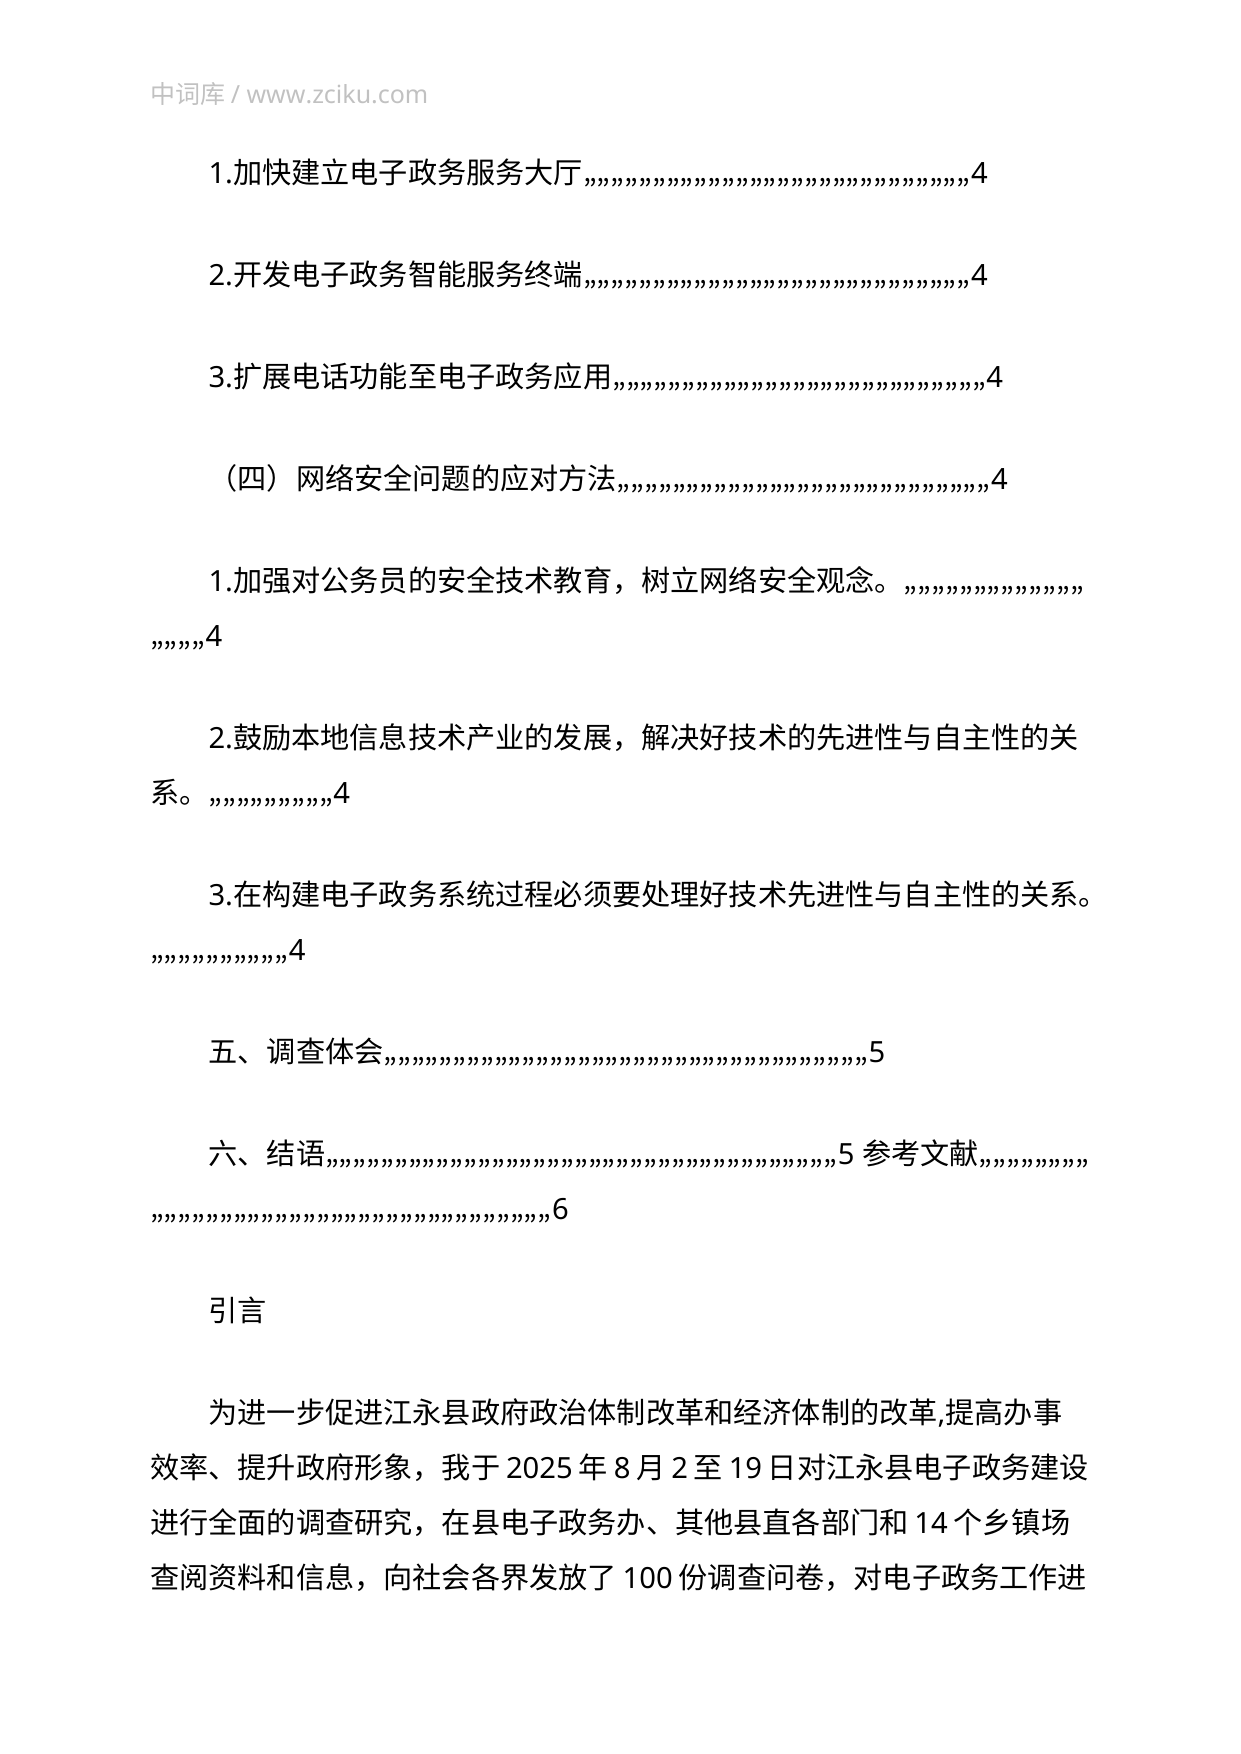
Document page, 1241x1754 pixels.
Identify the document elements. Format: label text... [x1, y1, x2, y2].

text 五、调查体会„„„„„„„„„„„„„„„„„„„„„„„„„„„„„„„„„„„5 [150, 1029, 1090, 1071]
text 3.在构建电子政务系统过程必须要处理好技术先进性与自主性的关系。„„„„„„„„„„4 [150, 872, 1090, 969]
text 2.开发电子政务智能服务终端„„„„„„„„„„„„„„„„„„„„„„„„„„„„4 [150, 252, 1090, 294]
text （四）网络安全问题的应对方法„„„„„„„„„„„„„„„„„„„„„„„„„„„4 [150, 456, 1090, 498]
text 1.加快建立电子政务服务大厅„„„„„„„„„„„„„„„„„„„„„„„„„„„„4 [150, 150, 1090, 192]
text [150, 1389, 1090, 1597]
text 引言 [150, 1288, 1090, 1330]
text 3.扩展电话功能至电子政务应用„„„„„„„„„„„„„„„„„„„„„„„„„„„4 [150, 354, 1090, 396]
text 1.加强对公务员的安全技术教育，树立网络安全观念。„„„„„„„„„„„„„„„„„4 [150, 558, 1090, 655]
text 六、结语„„„„„„„„„„„„„„„„„„„„„„„„„„„„„„„„„„„„„5 参考文献„„„„„„„„„„„„„„„„„„„„„„„„„„„„„„„„„„„„„6 [150, 1131, 1090, 1228]
text 2.鼓励本地信息技术产业的发展，解决好技术的先进性与自主性的关系。„„„„„„„„„4 [150, 715, 1090, 812]
